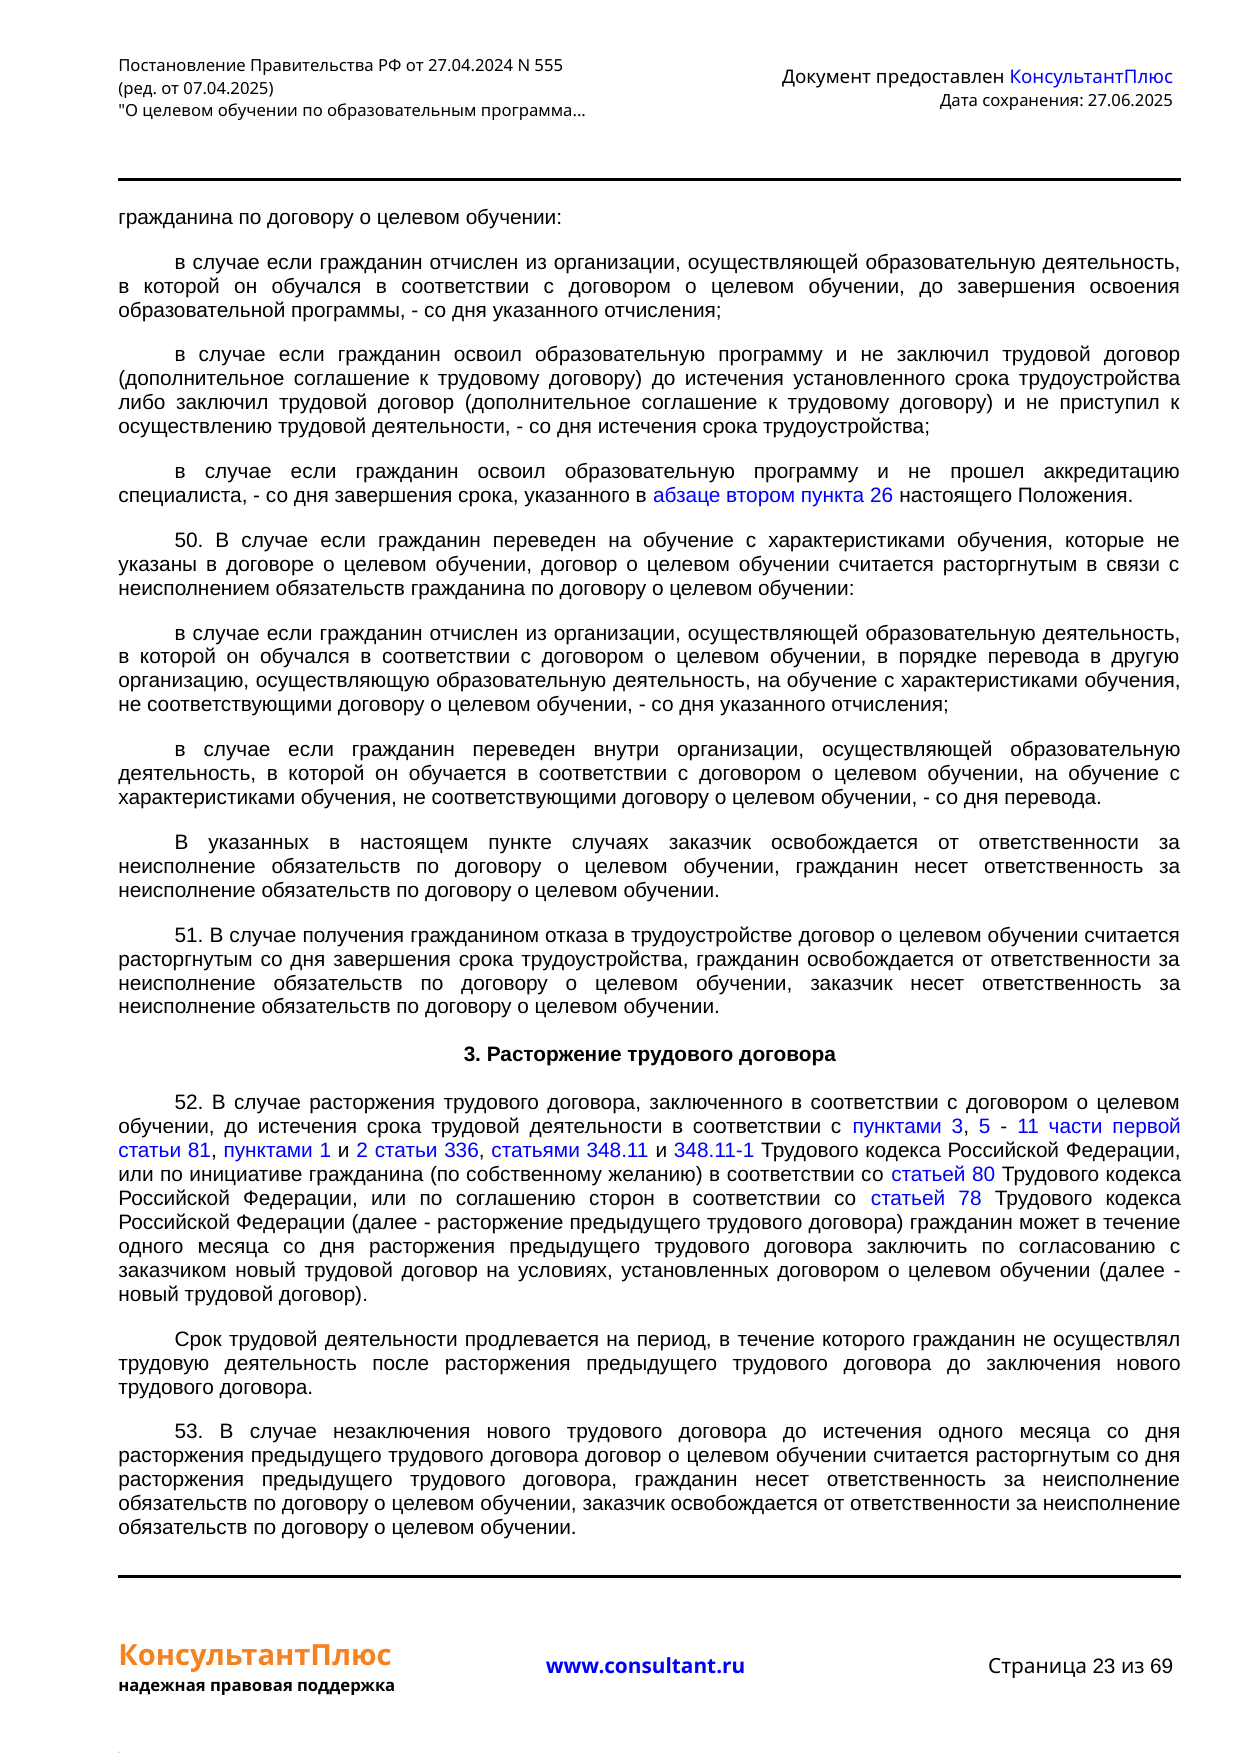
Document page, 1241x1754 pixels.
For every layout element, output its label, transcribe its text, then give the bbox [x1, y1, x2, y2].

text 51. В случае получения гражданином отказа в трудоустройстве договор о целевом обучении считается расторгнутым со дня завершения срока трудоустройства, гражданин освобождается от ответственности за неисполнение обязательств по договору о целевом обучении, заказчик несет ответственность за неисполнение обязательств по договору о целевом обучении. [118, 922, 1181, 1018]
text в случае если гражданин отчислен из организации, осуществляющей образовательную деятельность, в которой он обучался в соответствии с договором о целевом обучении, в порядке перевода в другую организацию, осуществляющую образовательную деятельность, на обучение с характеристиками обучения, не соответствующими договору о целевом обучении, - со дня указанного отчисления; [118, 620, 1181, 716]
title 3. Расторжение трудового договора [118, 1042, 1181, 1066]
text 50. В случае если гражданин переведен на обучение с характеристиками обучения, которые не указаны в договоре о целевом обучении, договор о целевом обучении считается расторгнутым в связи с неисполнением обязательств гражданина по договору о целевом обучении: [118, 528, 1181, 599]
text Срок трудовой деятельности продлевается на период, в течение которого гражданин не осуществлял трудовую деятельность после расторжения предыдущего трудового договора до заключения нового трудового договора. [118, 1327, 1181, 1398]
text в случае если гражданин отчислен из организации, осуществляющей образовательную деятельность, в которой он обучался в соответствии с договором о целевом обучении, до завершения освоения образовательной программы, - со дня указанного отчисления; [118, 249, 1181, 321]
text 53. В случае незаключения нового трудового договора до истечения одного месяца со дня расторжения предыдущего трудового договора договор о целевом обучении считается расторгнутым со дня расторжения предыдущего трудового договора, гражданин несет ответственность за неисполнение обязательств по договору о целевом обучении, заказчик освобождается от ответственности за неисполнение обязательств по договору о целевом обучении. [118, 1419, 1181, 1539]
text в случае если гражданин освоил образовательную программу и не заключил трудовой договор (дополнительное соглашение к трудовому договору) до истечения установленного срока трудоустройства либо заключил трудовой договор (дополнительное соглашение к трудовому договору) и не приступил к осуществлению трудовой деятельности, - со дня истечения срока трудоустройства; [118, 342, 1181, 438]
text в случае если гражданин переведен внутри организации, осуществляющей образовательную деятельность, в которой он обучается в соответствии с договором о целевом обучении, на обучение с характеристиками обучения, не соответствующими договору о целевом обучении, - со дня перевода. [118, 737, 1181, 809]
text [118, 205, 1181, 229]
text 52. В случае расторжения трудового договора, заключенного в соответствии с договором о целевом обучении, до истечения срока трудовой деятельности в соответствии с пунктами 3, 5 - 11 части первой статьи 81, пунктами 1 и 2 статьи 336, статьями 348.11 и 348.11-1 Трудового кодекса Российской Федерации, или по инициативе гражданина (по собственному желанию) в соответствии со статьей 80 Трудового кодекса Российской Федерации, или по соглашению сторон в соответствии со статьей 78 Трудового кодекса Российской Федерации (далее - расторжение предыдущего трудового договора) гражданин может в течение одного месяца со дня расторжения предыдущего трудового договора заключить по согласованию с заказчиком новый трудовой договор на условиях, установленных договором о целевом обучении (далее - новый трудовой договор). [118, 1090, 1181, 1306]
text В указанных в настоящем пункте случаях заказчик освобождается от ответственности за неисполнение обязательств по договору о целевом обучении, гражданин несет ответственность за неисполнение обязательств по договору о целевом обучении. [118, 830, 1181, 902]
text в случае если гражданин освоил образовательную программу и не прошел аккредитацию специалиста, - со дня завершения срока, указанного в абзаце втором пункта 26 настоящего Положения. [118, 459, 1181, 507]
